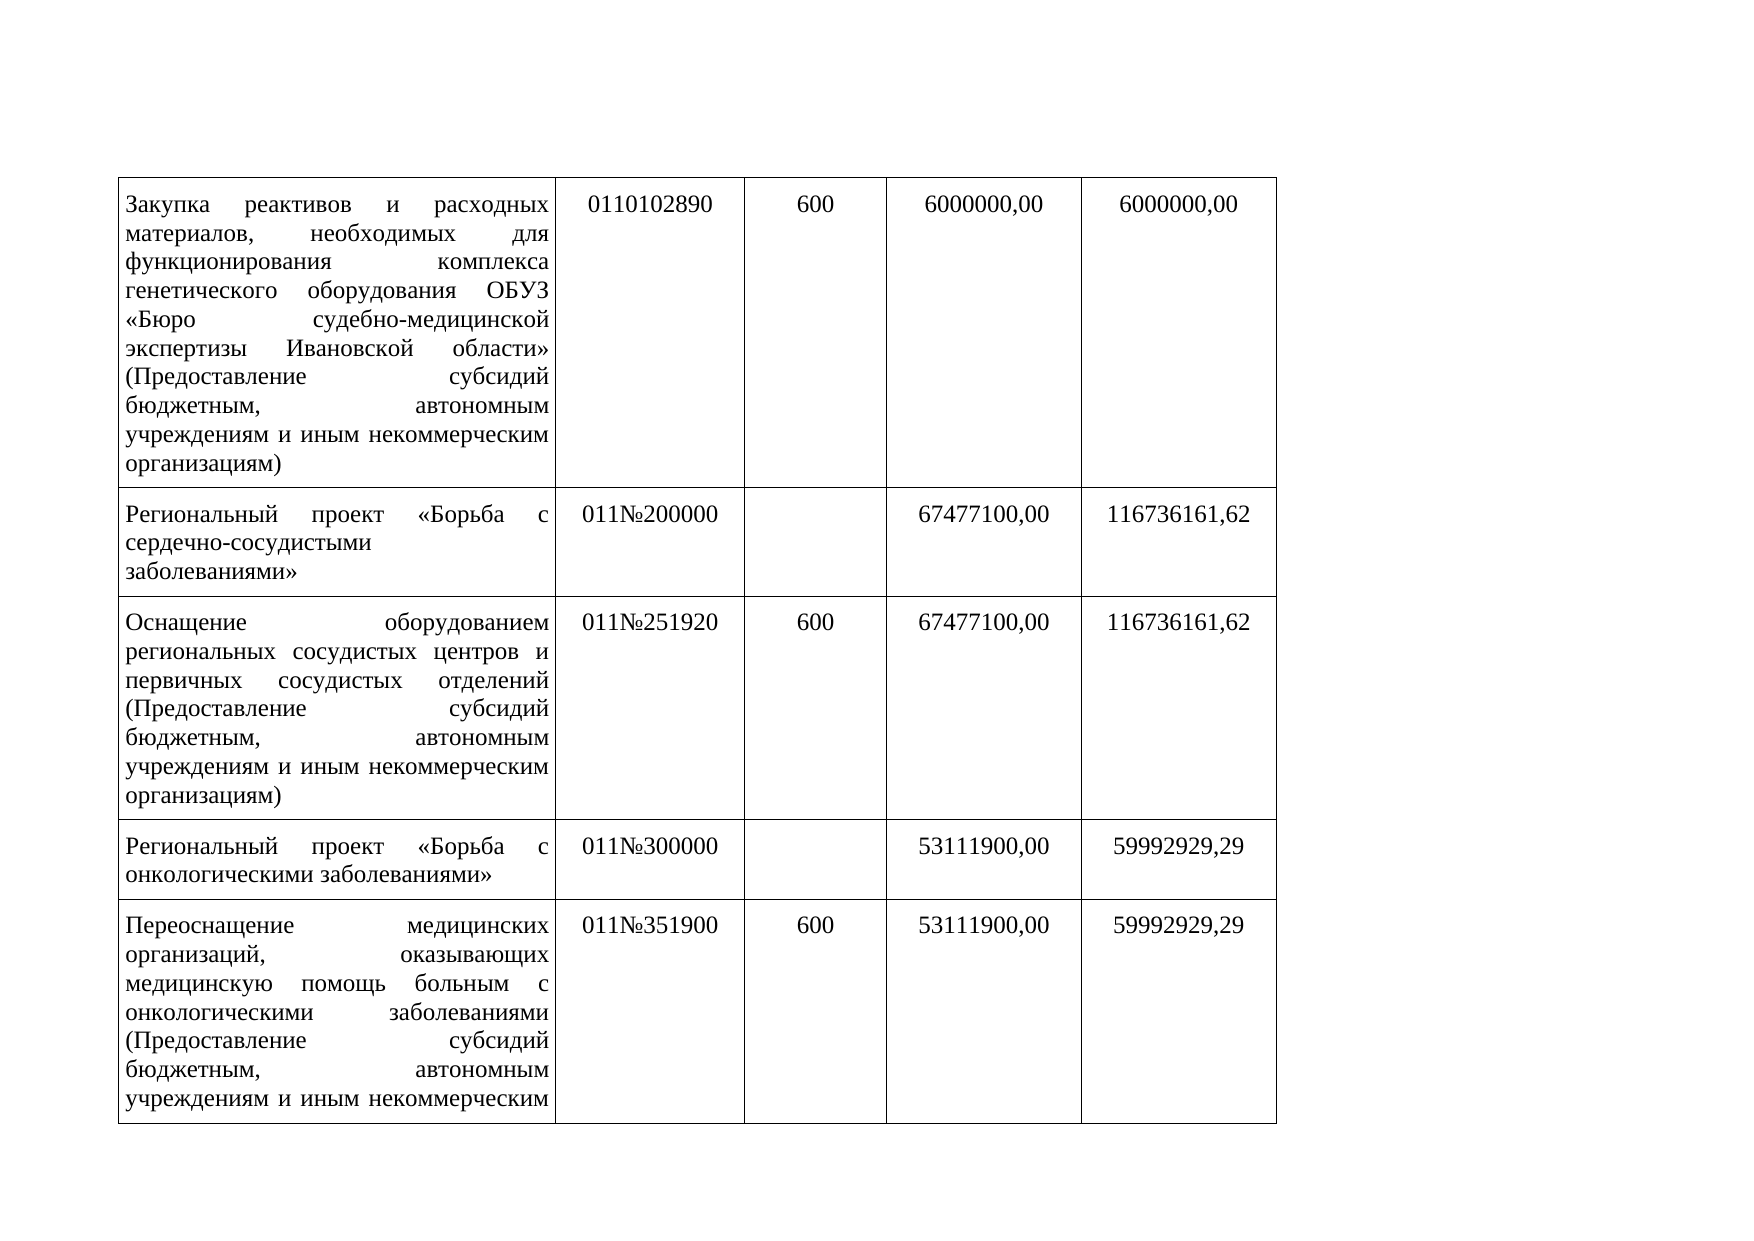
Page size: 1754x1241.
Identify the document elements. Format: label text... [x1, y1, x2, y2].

table_cell 011№200000 [556, 488, 744, 596]
table_cell Закупка реактивов и расходных материалов, необходимых для функционирования комплекса генетического оборудования ОБУЗ «Бюро судебно-медицинской экспертизы Ивановской области» (Предоставление субсидий бюджетным, автономным учреждениям и иным некоммерческим организациям) [119, 178, 555, 487]
table_cell 600 [745, 597, 886, 819]
table_cell [745, 488, 886, 596]
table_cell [119, 900, 555, 1122]
table_cell 6000000,00 [887, 178, 1081, 487]
table_cell Региональный проект «Борьба с сердечно-сосудистыми заболеваниями» [119, 488, 555, 596]
table_cell 53111900,00 [887, 820, 1081, 899]
table_cell 53111900,00 [887, 900, 1081, 1122]
table_cell 59992929,29 [1082, 900, 1276, 1122]
table_cell 67477100,00 [887, 597, 1081, 819]
table_cell [745, 820, 886, 899]
table_cell Оснащение оборудованием региональных сосудистых центров и первичных сосудистых отделений (Предоставление субсидий бюджетным, автономным учреждениям и иным некоммерческим организациям) [119, 597, 555, 819]
table_cell 600 [745, 178, 886, 487]
table_cell Региональный проект «Борьба с онкологическими заболеваниями» [119, 820, 555, 899]
table_cell 011№251920 [556, 597, 744, 819]
table_cell 59992929,29 [1082, 820, 1276, 899]
table_cell 116736161,62 [1082, 488, 1276, 596]
table_cell 600 [745, 900, 886, 1122]
table_cell 6000000,00 [1082, 178, 1276, 487]
table_cell 011№351900 [556, 900, 744, 1122]
table_cell 011№300000 [556, 820, 744, 899]
table_cell 67477100,00 [887, 488, 1081, 596]
table_cell 0110102890 [556, 178, 744, 487]
table_cell 116736161,62 [1082, 597, 1276, 819]
